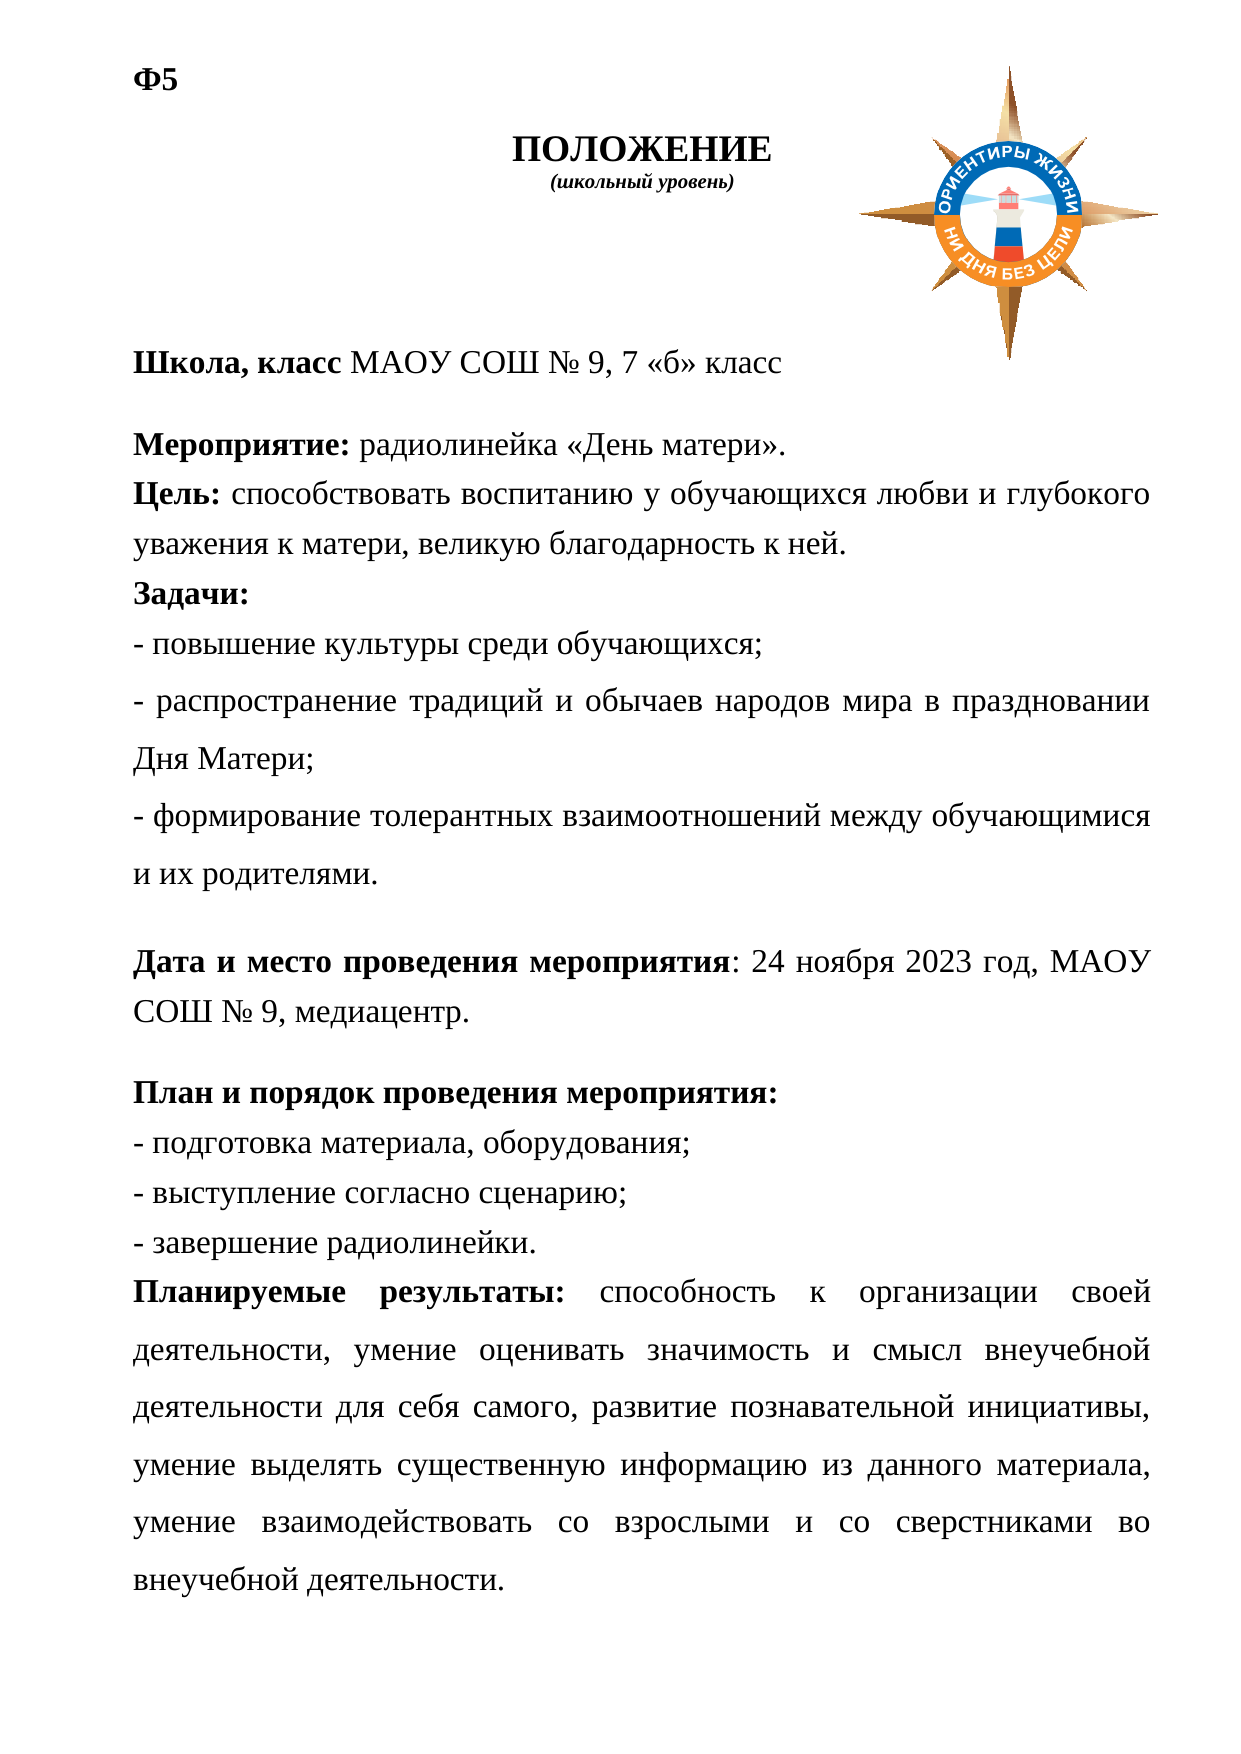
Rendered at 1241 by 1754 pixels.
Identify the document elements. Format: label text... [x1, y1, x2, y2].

text Ф5 [133, 59, 1152, 97]
text Школа, класс МАОУ СОШ № 9, 7 «б» класс [133, 343, 1152, 381]
text Задачи: [133, 573, 1152, 612]
text - подготовка материала, оборудования; [133, 1122, 1152, 1161]
text (школьный уровень) [133, 169, 1152, 193]
picture [859, 66, 1158, 360]
text - распространение традиций и обычаев народов мира в праздновании Дня Матери; [133, 681, 1152, 776]
text Мероприятие: радиолинейка «День матери». [133, 424, 1152, 462]
text ПОЛОЖЕНИЕ [133, 126, 1152, 169]
text - формирование толерантных взаимоотношений между обучающимися и их родителями. [133, 796, 1152, 891]
text - выступление согласно сценарию; [133, 1172, 1152, 1211]
text Планируемые результаты: способность к организации своей деятельности, умение оценивать значимость и смысл внеучебной деятельности для себя самого, развитие познавательной инициативы, умение выделять существенную информацию из данного материала, умение взаимодействовать со взрослыми и со сверстниками во внеучебной деятельности. [133, 1272, 1152, 1598]
text План и порядок проведения мероприятия: [133, 1073, 1152, 1111]
text - завершение радиолинейки. [133, 1222, 1152, 1260]
text Цель: способствовать воспитанию у обучающихся любви и глубокого уважения к матери, великую благодарность к ней. [133, 474, 1152, 562]
text - повышение культуры среди обучающихся; [133, 623, 1152, 661]
text Дата и место проведения мероприятия: 24 ноября 2023 год, МАОУ СОШ № 9, медиацентр. [133, 942, 1152, 1030]
